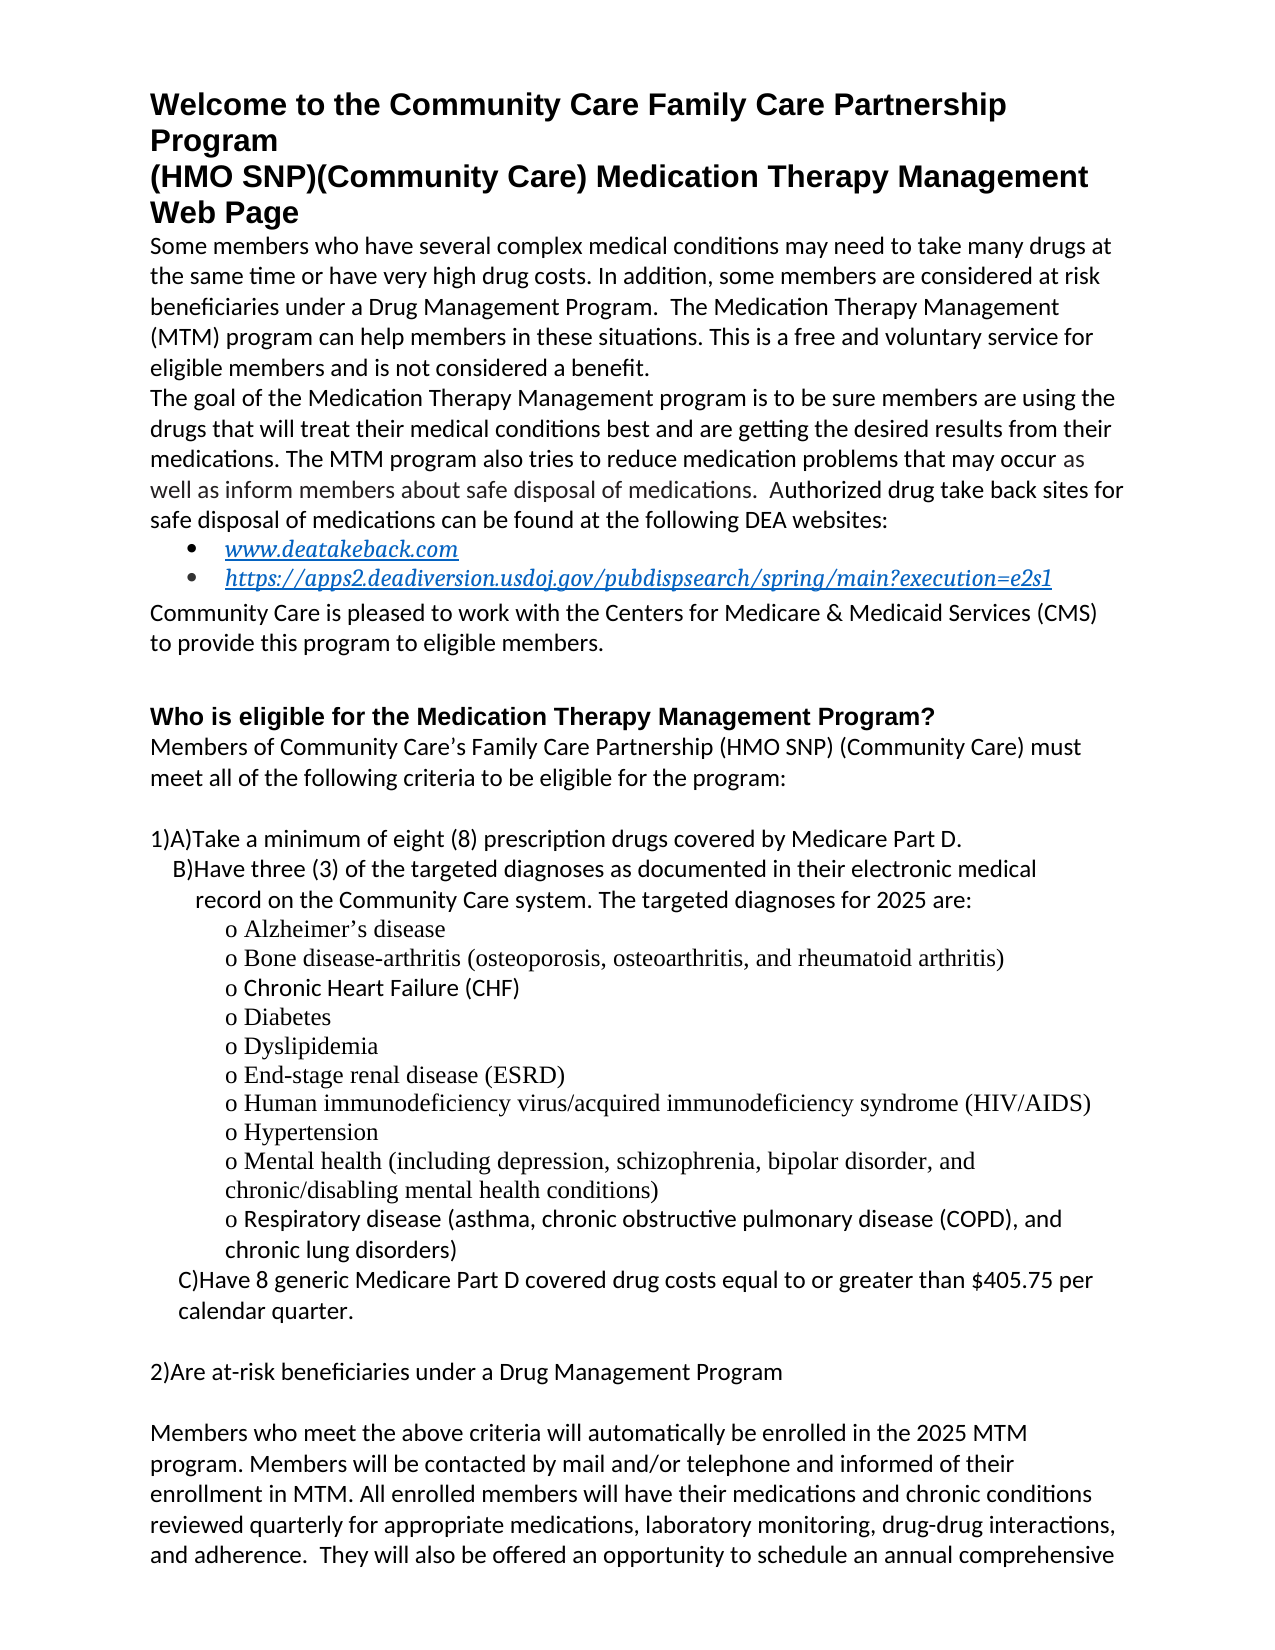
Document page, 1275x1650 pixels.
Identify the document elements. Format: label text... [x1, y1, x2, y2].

text Who is eligible for the Medication Therapy Management Program? [150, 702, 1125, 731]
text o Human immunodeficiency virus/acquired immunodeficiency syndrome (HIV/AIDS) [150, 1088, 1125, 1117]
text B)Have three (3) of the targeted diagnoses as documented in their electronic medical [150, 853, 1125, 884]
text o End-stage renal disease (ESRD) [150, 1060, 1125, 1088]
text o Mental health (including depression, schizophrenia, bipolar disorder, and chronic/disabling mental health conditions) [225, 1146, 1125, 1203]
text The goal of the Medication Therapy Management program is to be sure members are using the drugs that will treat their medical conditions best and are getting the desired results from their medications. The MTM program also tries to reduce medication problems that may occur as well as inform members about safe disposal of medications. Authorized drug take back sites for safe disposal of medications can be found at the following DEA websites: [150, 383, 1125, 535]
text Some members who have several complex medical conditions may need to take many drugs at the same time or have very high drug costs. In addition, some members are considered at risk beneficiaries under a Drug Management Program. The Medication Therapy Management (MTM) program can help members in these situations. This is a free and voluntary service for eligible members and is not considered a benefit. [150, 230, 1125, 383]
text 1)A)Take a minimum of eight (8) prescription drugs covered by Medicare Part D. [150, 823, 1125, 853]
text 2)Are at-risk beneficiaries under a Drug Management Program [150, 1356, 1125, 1387]
list https://apps2.deadiversion.usdoj.gov/pubdispsearch/spring/main?execution=e2s1 [187, 564, 1125, 593]
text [150, 1417, 1125, 1570]
list www.deatakeback.com [187, 535, 1125, 564]
text Web Page [150, 194, 1125, 230]
text Welcome to the Community Care Family Care Partnership Program [150, 86, 1125, 158]
text o Chronic Heart Failure (CHF) [150, 972, 1125, 1002]
text record on the Community Care system. The targeted diagnoses for 2025 are: [150, 884, 1125, 914]
text o Dyslipidemia [150, 1031, 1125, 1060]
text Members of Community Care’s Family Care Partnership (HMO SNP) (Community Care) must meet all of the following criteria to be eligible for the program: [150, 731, 1125, 792]
text (HMO SNP)(Community Care) Medication Therapy Management [150, 158, 1125, 194]
text o Diabetes [150, 1002, 1125, 1031]
text o Bone disease-arthritis (osteoporosis, osteoarthritis, and rheumatoid arthritis) [150, 943, 1125, 972]
text C)Have 8 generic Medicare Part D covered drug costs equal to or greater than $405.75 per calendar quarter. [178, 1264, 1125, 1326]
text Community Care is pleased to work with the Centers for Medicare & Medicaid Services (CMS) to provide this program to eligible members. [150, 597, 1125, 658]
text o Respiratory disease (asthma, chronic obstructive pulmonary disease (COPD), and chronic lung disorders) [225, 1203, 1125, 1264]
text o Alzheimer’s disease [150, 914, 1125, 943]
text o Hypertension [150, 1117, 1125, 1146]
